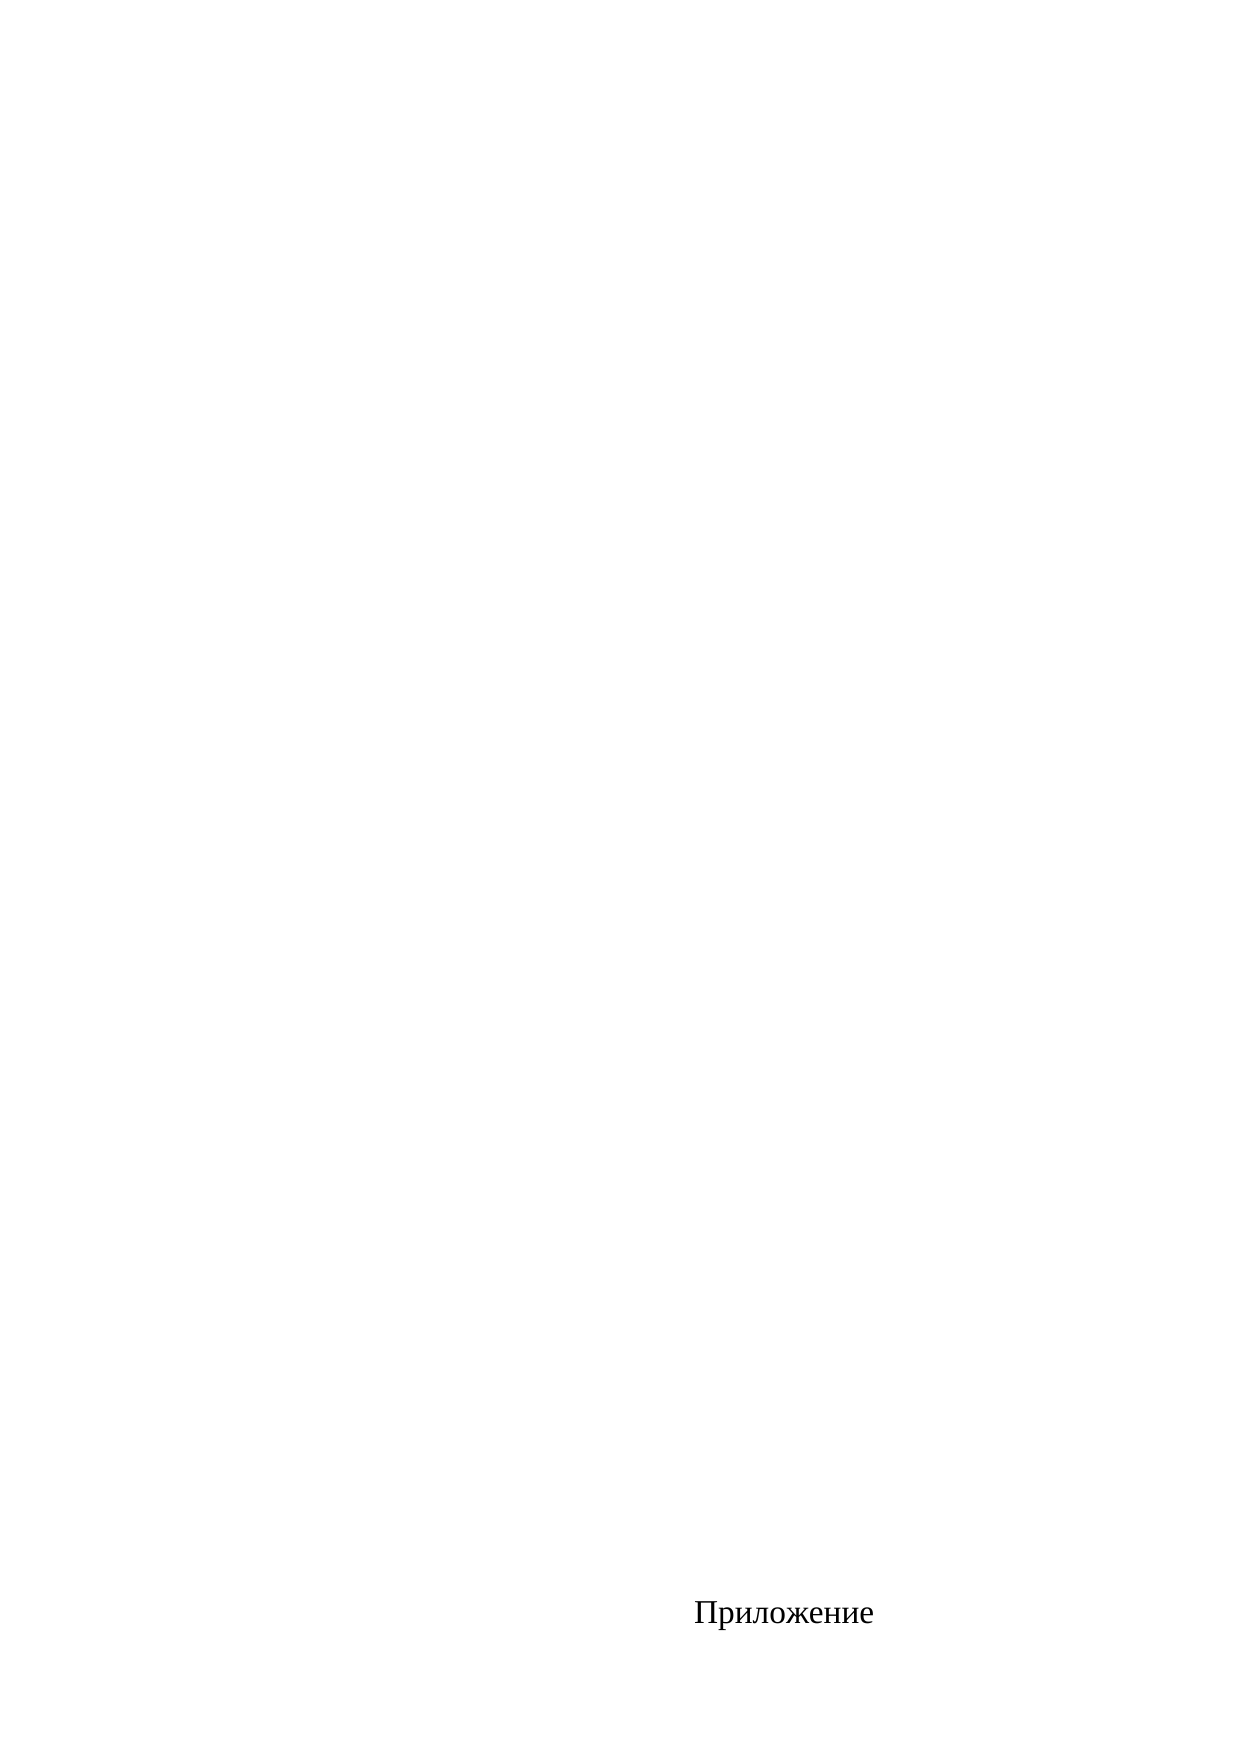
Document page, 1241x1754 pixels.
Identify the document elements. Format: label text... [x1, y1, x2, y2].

text Приложение [177, 1592, 1152, 1631]
